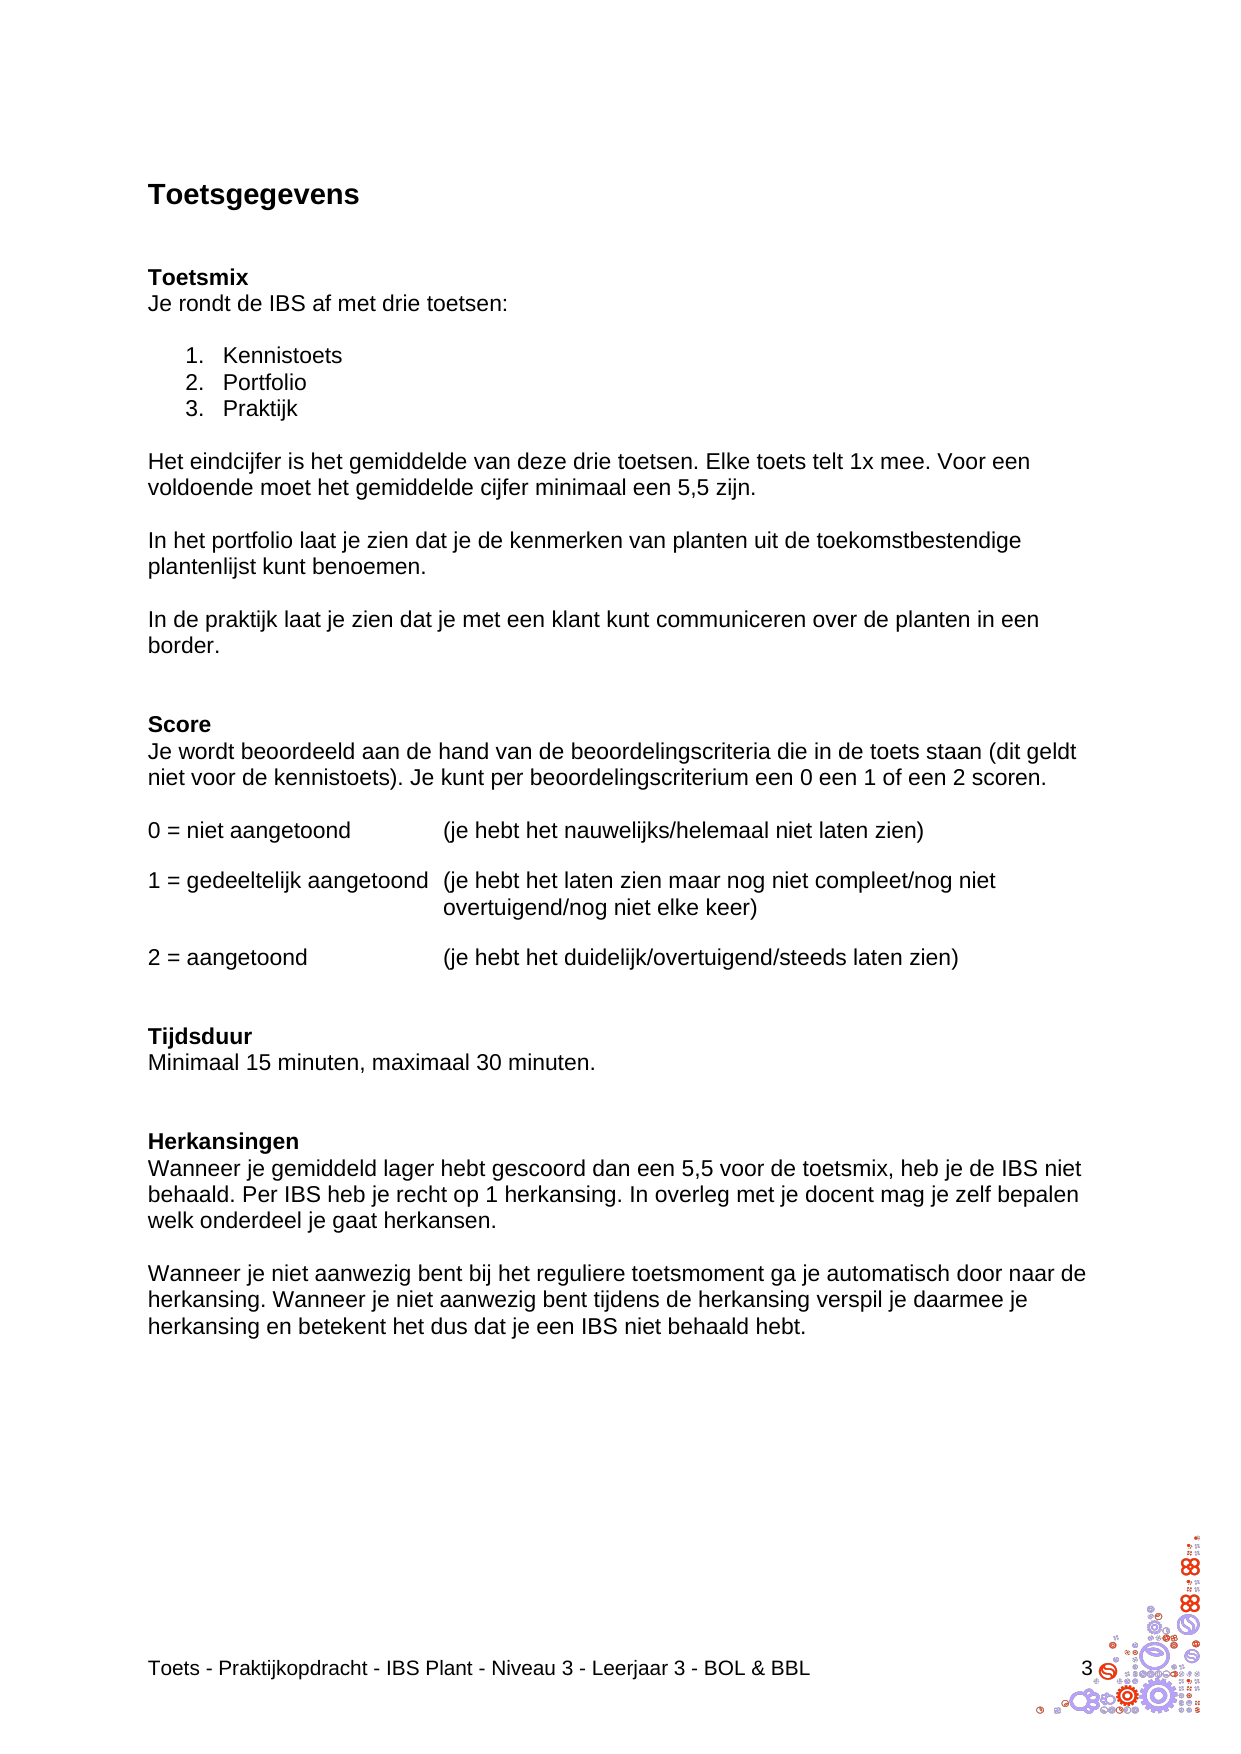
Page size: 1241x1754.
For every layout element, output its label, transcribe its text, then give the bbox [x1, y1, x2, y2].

list Portfolio [185, 369, 1093, 395]
text Wanneer je gemiddeld lager hebt gescoord dan een 5,5 voor de toetsmix, heb je de IBS niet behaald. Per IBS heb je recht op 1 herkansing. In overleg met je docent mag je zelf bepalen welk onderdeel je gaat herkansen. [148, 1155, 1093, 1234]
text Het eindcijfer is het gemiddelde van deze drie toetsen. Elke toets telt 1x mee. Voor een voldoende moet het gemiddelde cijfer minimaal een 5,5 zijn. [148, 448, 1093, 501]
text 1 = gedeeltelijk aangetoond (je hebt het laten zien maar nog niet compleet/nog niet overtuigend/nog niet elke keer) [148, 867, 1093, 944]
text Score [148, 711, 1093, 738]
text Wanneer je niet aanwezig bent bij het reguliere toetsmoment ga je automatisch door naar de herkansing. Wanneer je niet aanwezig bent tijdens de herkansing verspil je daarmee je herkansing en betekent het dus dat je een IBS niet behaald hebt. [148, 1260, 1093, 1339]
picture [1035, 1516, 1211, 1722]
text Minimaal 15 minuten, maximaal 30 minuten. [148, 1049, 1093, 1076]
text Tijdsduur [148, 1023, 1093, 1049]
subtitle Toetsgegevens [148, 177, 1093, 211]
text Je rondt de IBS af met drie toetsen: [148, 290, 1093, 316]
text Je wordt beoordeeld aan de hand van de beoordelingscriteria die in de toets staan (dit geldt niet voor de kennistoets). Je kunt per beoordelingscriterium een 0 een 1 of een 2 scoren. [148, 738, 1093, 791]
list Praktijk [185, 395, 1093, 422]
text In het portfolio laat je zien dat je de kenmerken van planten uit de toekomstbestendige plantenlijst kunt benoemen. [148, 527, 1093, 580]
list Kennistoets [185, 342, 1093, 369]
text 0 = niet aangetoond (je hebt het nauwelijks/helemaal niet laten zien) [148, 817, 1093, 867]
text Toetsmix [148, 263, 1093, 290]
text Herkansingen [148, 1128, 1093, 1155]
text In de praktijk laat je zien dat je met een klant kunt communiceren over de planten in een border. [148, 606, 1093, 659]
text 2 = aangetoond (je hebt het duidelijk/overtuigend/steeds laten zien) [148, 944, 1093, 970]
